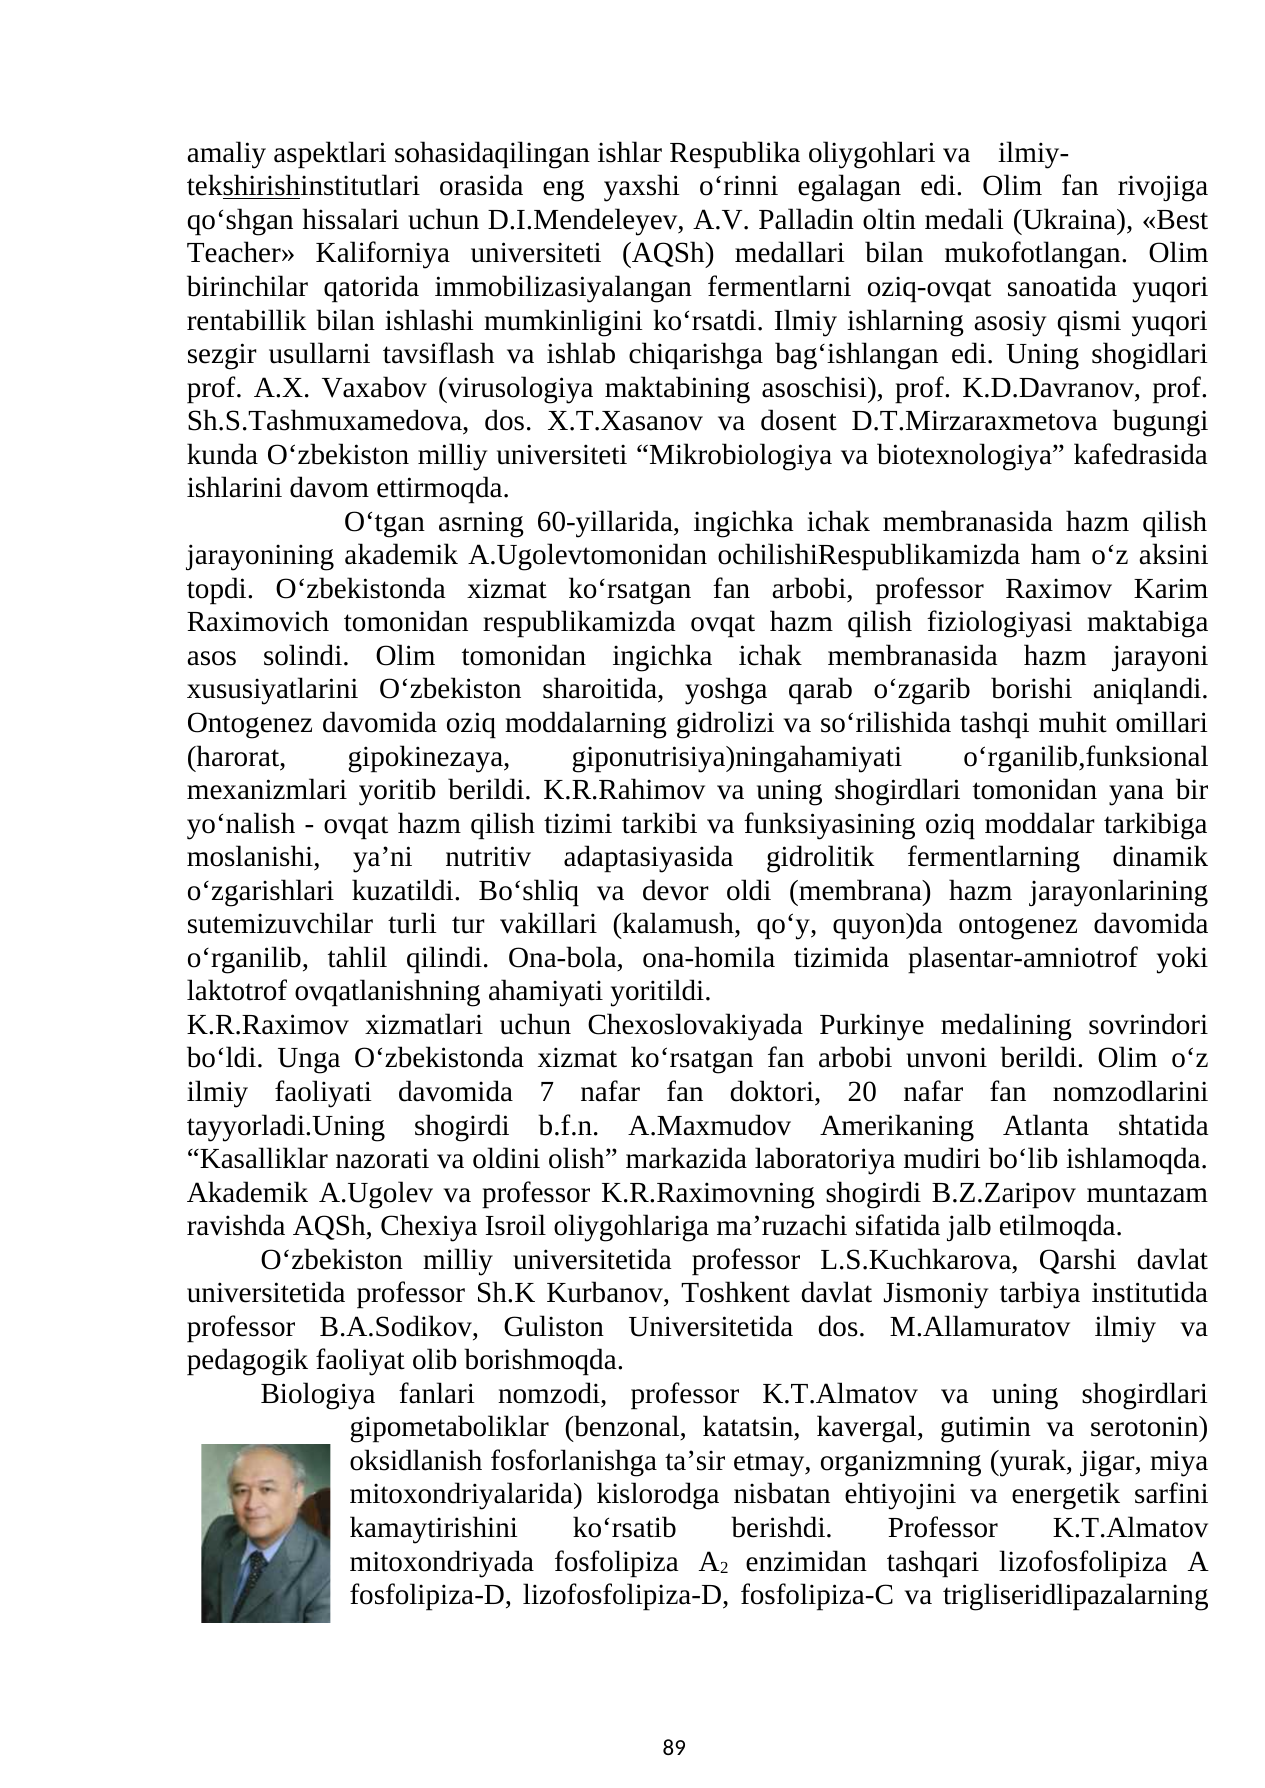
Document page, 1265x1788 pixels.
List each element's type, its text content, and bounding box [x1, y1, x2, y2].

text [187, 1376, 1209, 1611]
text K.R.Raximov xizmatlari uchun Chexoslovakiyada Purkinye medalining sovrindori bo‘ldi. Unga O‘zbekistonda xizmat ko‘rsatgan fan arbobi unvoni berildi. Olim o‘z ilmiy faoliyati davomida 7 nafar fan doktori, 20 nafar fan nomzodlarini tayyorladi.Uning shogirdi b.f.n. A.Maxmudov Amerikaning Atlanta shtatida “Kasalliklar nazorati va oldini olish” markazida laboratoriya mudiri bo‘lib ishlamoqda. Akademik A.Ugolev va professor K.R.Raximovning shogirdi B.Z.Zaripov muntazam ravishda AQSh, Chexiya Isroil oliygohlariga ma’ruzachi sifatida jalb etilmoqda. [187, 1007, 1209, 1242]
text O‘zbekiston milliy universitetida professor L.S.Kuchkarova, Qarshi davlat universitetida professor Sh.K Kurbanov, Toshkent davlat Jismoniy tarbiya institutida professor B.A.Sodikov, Guliston Universitetida dos. M.Allamuratov ilmiy va pedagogik faoliyat olib borishmoqda. [187, 1242, 1209, 1376]
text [187, 135, 1209, 504]
text O‘tgan asrning 60-yillarida, ingichka ichak membranasida hazm qilish jarayonining akademik A.Ugolevtomonidan ochilishiRespublikamizda ham o‘z aksini topdi. O‘zbekistonda xizmat ko‘rsatgan fan arbobi, professor Raximov Karim Raximovich tomonidan respublikamizda ovqat hazm qilish fiziologiyasi maktabiga asos solindi. Olim tomonidan ingichka ichak membranasida hazm jarayoni xususiyatlarini O‘zbekiston sharoitida, yoshga qarab o‘zgarib borishi aniqlandi. Ontogenez davomida oziq moddalarning gidrolizi va so‘rilishida tashqi muhit omillari (harorat, gipokinezaya, giponutrisiya)ningahamiyati o‘rganilib,funksional mexanizmlari yoritib berildi. K.R.Rahimov va uning shogirdlari tomonidan yana bir yo‘nalish - ovqat hazm qilish tizimi tarkibi va funksiyasining oziq moddalar tarkibiga moslanishi, ya’ni nutritiv adaptasiyasida gidrolitik fermentlarning dinamik o‘zgarishlari kuzatildi. Bo‘shliq va devor oldi (membrana) hazm jarayonlarining sutemizuvchilar turli tur vakillari (kalamush, qo‘y, quyon)da ontogenez davomida o‘rganilib, tahlil qilindi. Ona-bola, ona-homila tizimida plasentar-amniotrof yoki laktotrof ovqatlanishning ahamiyati yoritildi. [187, 504, 1209, 1007]
picture [201, 1444, 331, 1623]
